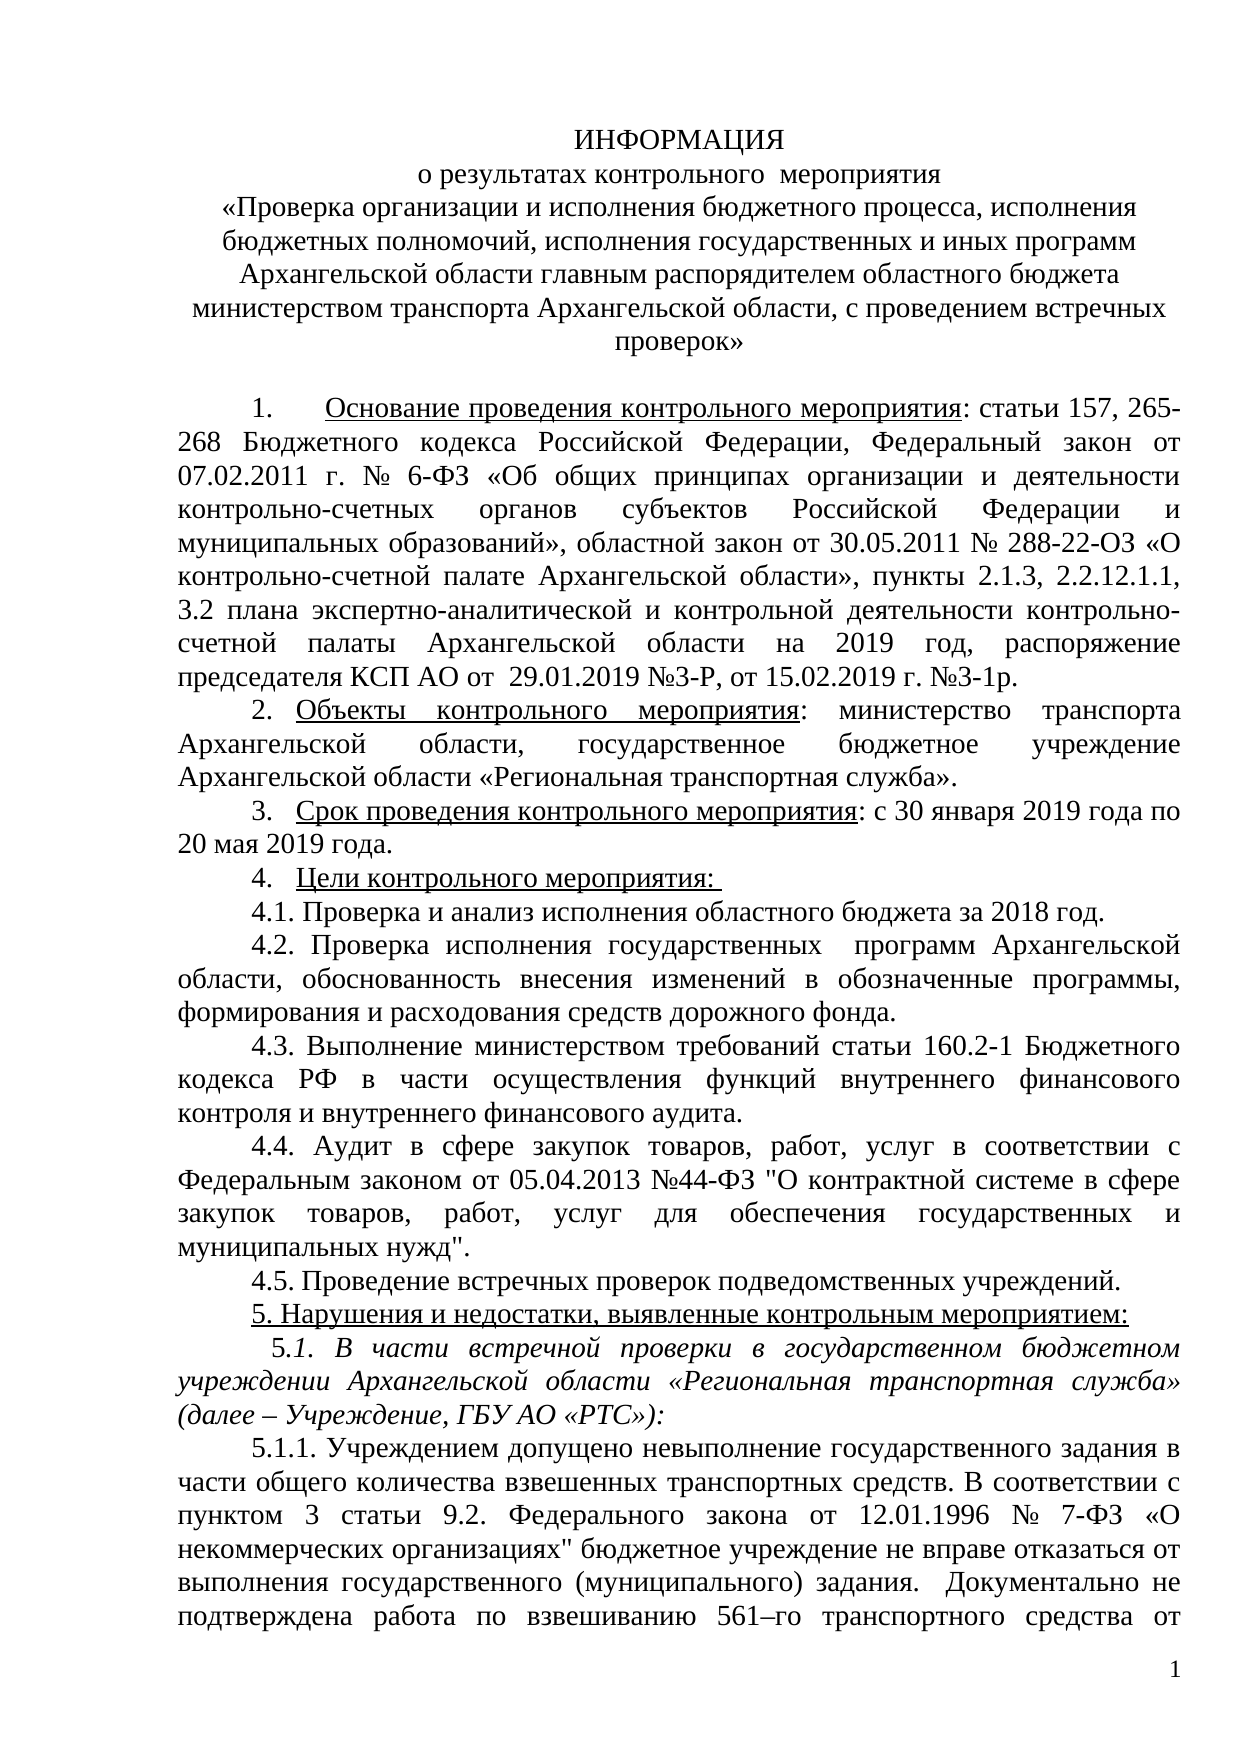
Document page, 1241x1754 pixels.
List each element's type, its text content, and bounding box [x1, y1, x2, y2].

list Срок проведения контрольного мероприятия: с 30 января 2019 года по 20 мая 2019 года. [177, 793, 1181, 860]
text 4.4. Аудит в сфере закупок товаров, работ, услуг в соответствии с Федеральным законом от 05.04.2013 №44-ФЗ "О контрактной системе в сфере закупок товаров, работ, услуг для обеспечения государственных и муниципальных нужд". [177, 1128, 1181, 1263]
text 4.5. Проведение встречных проверок подведомственных учреждений. [177, 1263, 1181, 1296]
list Объекты контрольного мероприятия: министерство транспорта Архангельской области, государственное бюджетное учреждение Архангельской области «Региональная транспортная служба». [177, 692, 1181, 793]
text 4.3. Выполнение министерством требований статьи 160.2-1 Бюджетного кодекса РФ в части осуществления функций внутреннего финансового контроля и внутреннего финансового аудита. [177, 1028, 1181, 1128]
text ИНФОРМАЦИЯ [177, 122, 1181, 156]
text 5. Нарушения и недостатки, выявленные контрольным мероприятием: [177, 1296, 1181, 1330]
text 5.1. В части встречной проверки в государственном бюджетном учреждении Архангельской области «Региональная транспортная служба» (далее – Учреждение, ГБУ АО «РТС»): [177, 1330, 1181, 1430]
list Основание проведения контрольного мероприятия: статьи 157, 265-268 Бюджетного кодекса Российской Федерации, Федеральный закон от 07.02.2011 г. № 6-ФЗ «Об общих принципах организации и деятельности контрольно-счетных органов субъектов Российской Федерации и муниципальных образований», областной закон от 30.05.2011 № 288-22-ОЗ «О контрольно-счетной палате Архангельской области», пункты 2.1.3, 2.2.12.1.1, 3.2 плана экспертно-аналитической и контрольной деятельности контрольно-счетной палаты Архангельской области на 2019 год, распоряжение председателя КСП АО от 29.01.2019 №3-Р, от 15.02.2019 г. №3-1р. [177, 391, 1181, 692]
text о результатах контрольного мероприятия [177, 156, 1181, 189]
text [177, 1430, 1181, 1632]
text 4.2. Проверка исполнения государственных программ Архангельской области, обоснованность внесения изменений в обозначенные программы, формирования и расходования средств дорожного фонда. [177, 927, 1181, 1028]
text «Проверка организации и исполнения бюджетного процесса, исполнения бюджетных полномочий, исполнения государственных и иных программ Архангельской области главным распорядителем областного бюджета министерством транспорта Архангельской области, с проведением встречных проверок» [177, 189, 1181, 357]
text 4.1. Проверка и анализ исполнения областного бюджета за 2018 год. [177, 894, 1181, 927]
list Цели контрольного мероприятия: [177, 860, 1181, 894]
